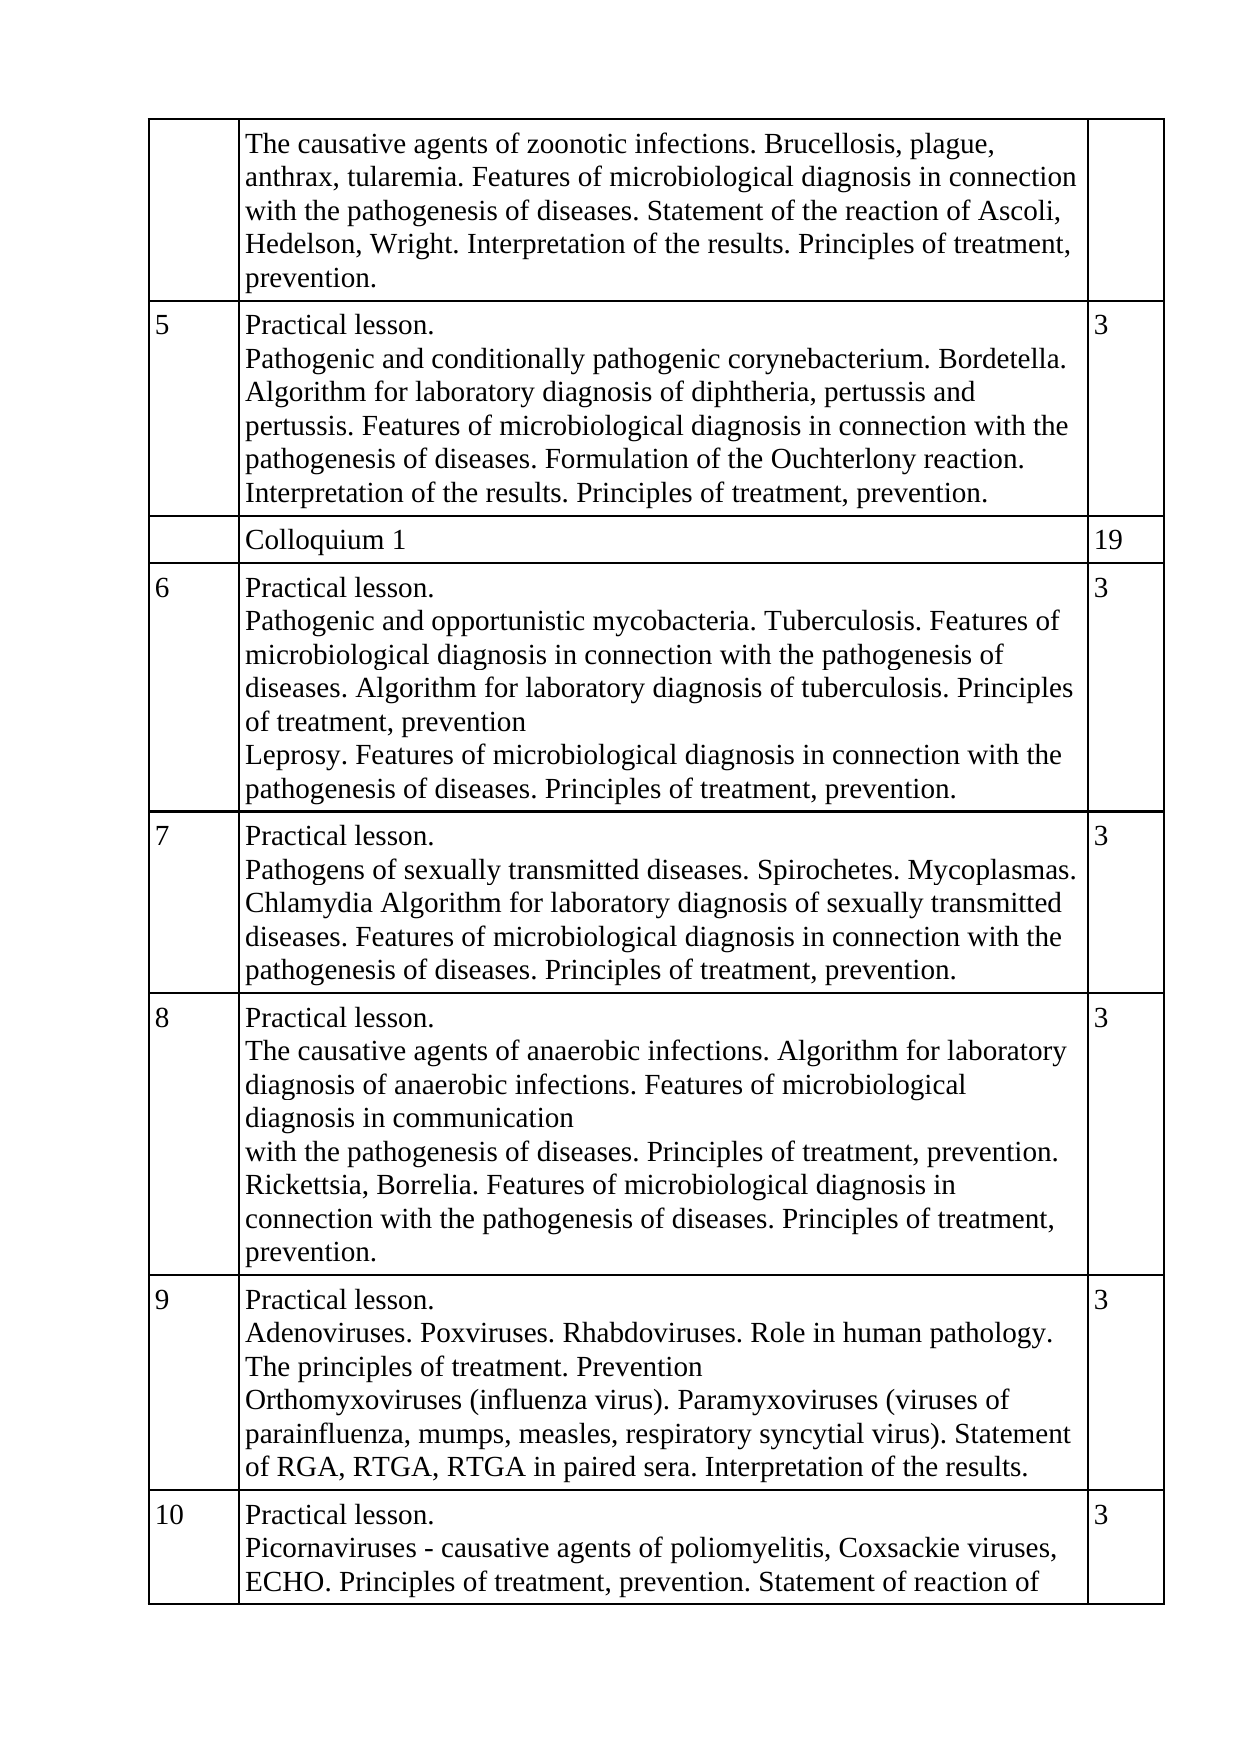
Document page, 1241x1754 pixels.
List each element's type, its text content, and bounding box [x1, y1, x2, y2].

table_cell 10 [150, 1491, 238, 1603]
table_cell [150, 517, 238, 562]
table_cell Practical lesson. The causative agents of anaerobic infections. Algorithm for laboratory diagnosis of anaerobic infections. Features of microbiological diagnosis in communication with the pathogenesis of diseases. Principles of treatment, prevention. Rickettsia, Borrelia. Features of microbiological diagnosis in connection with the pathogenesis of diseases. Principles of treatment, prevention. [240, 994, 1087, 1274]
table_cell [240, 120, 1087, 299]
table_cell 3 [1089, 564, 1163, 810]
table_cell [240, 1491, 1087, 1603]
table_cell Colloquium 1 [240, 517, 1087, 562]
table_cell 8 [150, 994, 238, 1274]
table_cell Practical lesson. Pathogenic and conditionally pathogenic corynebacterium. Bordetella. Algorithm for laboratory diagnosis of diphtheria, pertussis and pertussis. Features of microbiological diagnosis in connection with the pathogenesis of diseases. Formulation of the Ouchterlony reaction. Interpretation of the results. Principles of treatment, prevention. [240, 302, 1087, 514]
table_cell 3 [1089, 120, 1163, 299]
table_cell Practical lesson. Pathogenic and opportunistic mycobacteria. Tuberculosis. Features of microbiological diagnosis in connection with the pathogenesis of diseases. Algorithm for laboratory diagnosis of tuberculosis. Principles of treatment, prevention Leprosy. Features of microbiological diagnosis in connection with the pathogenesis of diseases. Principles of treatment, prevention. [240, 564, 1087, 810]
table_cell 7 [150, 813, 238, 992]
table_cell 3 [1089, 1276, 1163, 1489]
table_cell 5 [150, 302, 238, 514]
table_cell 3 [1089, 813, 1163, 992]
table_cell 3 [1089, 994, 1163, 1274]
table_cell 3 [1089, 302, 1163, 514]
table_cell 4 [150, 120, 238, 299]
table_cell 9 [150, 1276, 238, 1489]
table_cell Practical lesson. Pathogens of sexually transmitted diseases. Spirochetes. Mycoplasmas. Chlamydia Algorithm for laboratory diagnosis of sexually transmitted diseases. Features of microbiological diagnosis in connection with the pathogenesis of diseases. Principles of treatment, prevention. [240, 813, 1087, 992]
table_cell 3 [1089, 1491, 1163, 1603]
table_cell 19 [1089, 517, 1163, 562]
table_cell 6 [150, 564, 238, 810]
table_cell Practical lesson. Adenoviruses. Poxviruses. Rhabdoviruses. Role in human pathology. The principles of treatment. Prevention Orthomyxoviruses (influenza virus). Paramyxoviruses (viruses of parainfluenza, mumps, measles, respiratory syncytial virus). Statement of RGA, RTGA, RTGA in paired sera. Interpretation of the results. [240, 1276, 1087, 1489]
